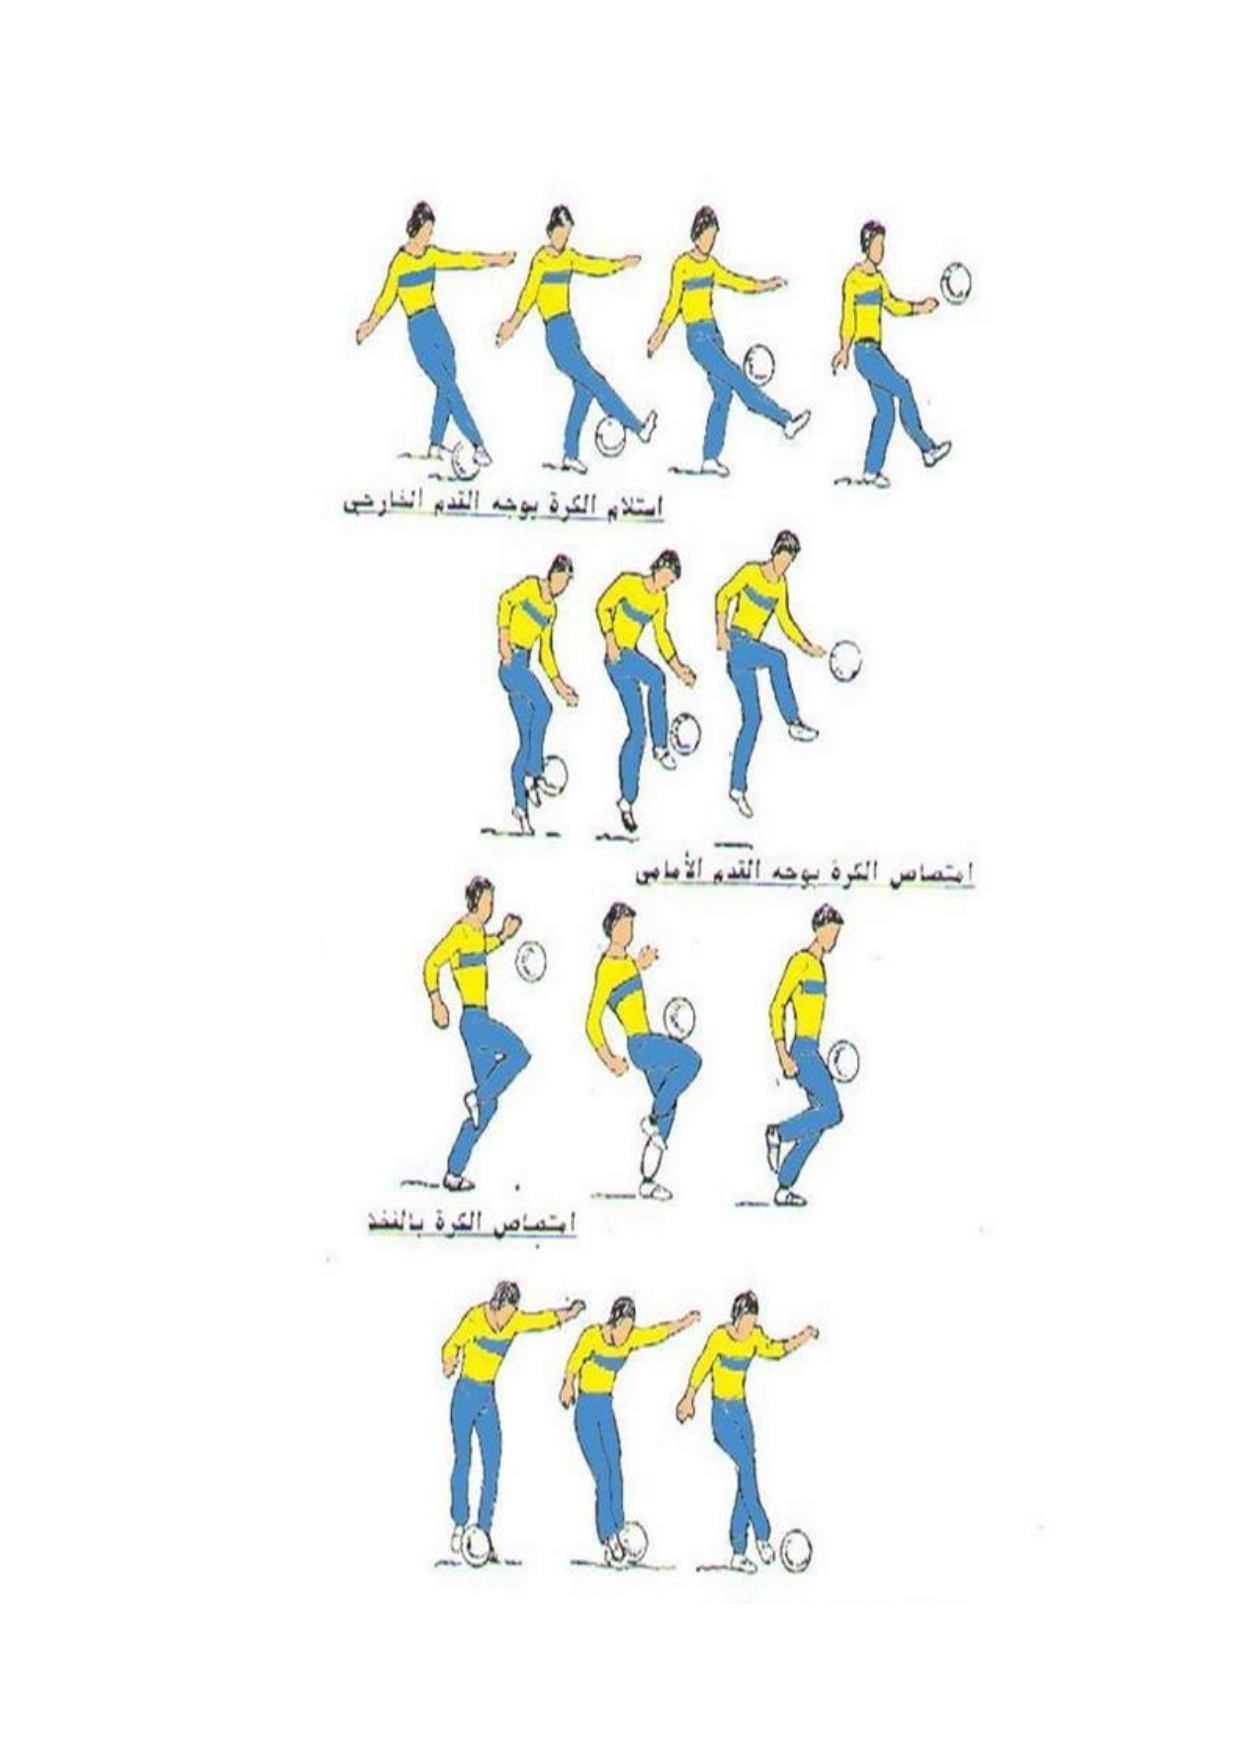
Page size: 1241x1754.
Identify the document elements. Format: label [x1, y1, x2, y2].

picture [279, 150, 1053, 1604]
